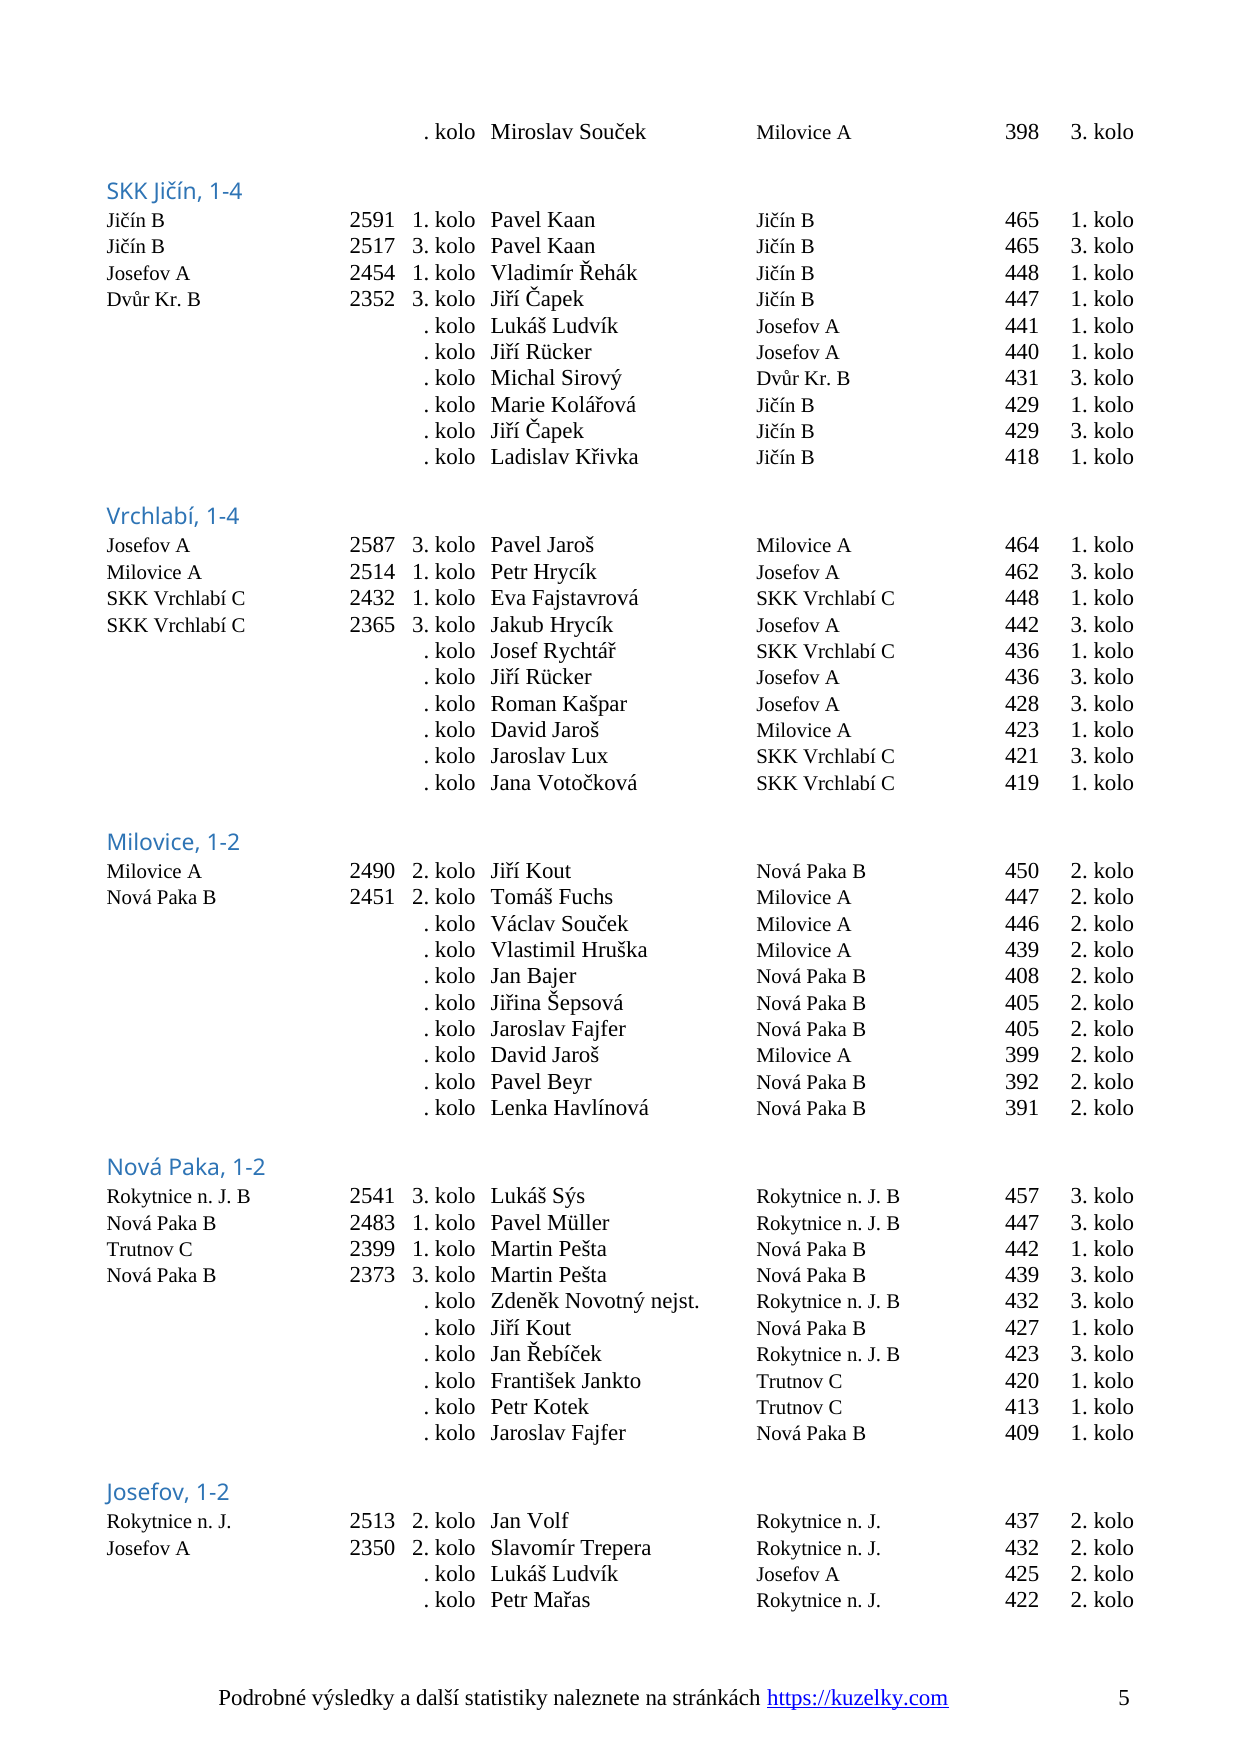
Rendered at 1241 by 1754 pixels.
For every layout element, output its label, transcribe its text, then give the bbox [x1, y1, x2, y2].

text . kolo Petr Mařas Rokytnice n. J. 422 2. kolo [106, 1587, 1134, 1613]
text . kolo Jiří Čapek Jičín B 429 3. kolo [106, 417, 1134, 443]
text . kolo Michal Sirový Dvůr Kr. B 431 3. kolo [106, 364, 1134, 391]
text Josefov A 2587 3. kolo Pavel Jaroš Milovice A 464 1. kolo [106, 532, 1134, 558]
text . kolo Ladislav Křivka Jičín B 418 1. kolo [106, 443, 1134, 470]
subtitle SKK Jičín, 1-4 [106, 175, 1134, 206]
text . kolo Jaroslav Fajfer Nová Paka B 405 2. kolo [106, 1015, 1134, 1041]
text Nová Paka B 2483 1. kolo Pavel Müller Rokytnice n. J. B 447 3. kolo [106, 1208, 1134, 1235]
text Nová Paka B 2373 3. kolo Martin Pešta Nová Paka B 439 3. kolo [106, 1261, 1134, 1288]
text . kolo František Jankto Trutnov C 420 1. kolo [106, 1367, 1134, 1393]
text . kolo David Jaroš Milovice A 399 2. kolo [106, 1041, 1134, 1068]
text . kolo Lenka Havlínová Nová Paka B 391 2. kolo [106, 1094, 1134, 1120]
subtitle Vrchlabí, 1-4 [106, 500, 1134, 532]
text Dvůr Kr. B 2352 3. kolo Jiří Čapek Jičín B 447 1. kolo [106, 285, 1134, 312]
text Jičín B 2591 1. kolo Pavel Kaan Jičín B 465 1. kolo [106, 206, 1134, 233]
subtitle Josefov, 1-2 [106, 1476, 1134, 1507]
text Rokytnice n. J. B 2541 3. kolo Lukáš Sýs Rokytnice n. J. B 457 3. kolo [106, 1182, 1134, 1208]
text . kolo Marie Kolářová Jičín B 429 1. kolo [106, 391, 1134, 417]
text Josefov A 2454 1. kolo Vladimír Řehák Jičín B 448 1. kolo [106, 259, 1134, 285]
text . kolo Jiří Rücker Josefov A 436 3. kolo [106, 663, 1134, 690]
text SKK Vrchlabí C 2432 1. kolo Eva Fajstavrová SKK Vrchlabí C 448 1. kolo [106, 584, 1134, 611]
text . kolo Petr Kotek Trutnov C 413 1. kolo [106, 1393, 1134, 1419]
text . kolo Jaroslav Fajfer Nová Paka B 409 1. kolo [106, 1419, 1134, 1446]
subtitle Nová Paka, 1-2 [106, 1151, 1134, 1182]
text . kolo Pavel Beyr Nová Paka B 392 2. kolo [106, 1068, 1134, 1094]
text . kolo Zdeněk Novotný nejst. Rokytnice n. J. B 432 3. kolo [106, 1288, 1134, 1314]
text . kolo Jiří Kout Nová Paka B 427 1. kolo [106, 1314, 1134, 1340]
text SKK Vrchlabí C 2365 3. kolo Jakub Hrycík Josefov A 442 3. kolo [106, 611, 1134, 637]
text . kolo Roman Kašpar Josefov A 428 3. kolo [106, 690, 1134, 716]
text . kolo Vlastimil Hruška Milovice A 439 2. kolo [106, 936, 1134, 962]
text Milovice A 2490 2. kolo Jiří Kout Nová Paka B 450 2. kolo [106, 857, 1134, 883]
text . kolo Jan Řebíček Rokytnice n. J. B 423 3. kolo [106, 1340, 1134, 1367]
text . kolo Jan Bajer Nová Paka B 408 2. kolo [106, 962, 1134, 989]
text . kolo Jana Votočková SKK Vrchlabí C 419 1. kolo [106, 769, 1134, 795]
text . kolo Josef Rychtář SKK Vrchlabí C 436 1. kolo [106, 637, 1134, 663]
text Nová Paka B 2451 2. kolo Tomáš Fuchs Milovice A 447 2. kolo [106, 883, 1134, 909]
text . kolo Miroslav Souček Milovice A 398 3. kolo [106, 118, 1134, 144]
text Milovice A 2514 1. kolo Petr Hrycík Josefov A 462 3. kolo [106, 558, 1134, 584]
text Rokytnice n. J. 2513 2. kolo Jan Volf Rokytnice n. J. 437 2. kolo [106, 1507, 1134, 1534]
text . kolo David Jaroš Milovice A 423 1. kolo [106, 716, 1134, 742]
text Josefov A 2350 2. kolo Slavomír Trepera Rokytnice n. J. 432 2. kolo [106, 1534, 1134, 1560]
text . kolo Jaroslav Lux SKK Vrchlabí C 421 3. kolo [106, 742, 1134, 769]
text . kolo Lukáš Ludvík Josefov A 441 1. kolo [106, 312, 1134, 338]
text . kolo Jiří Rücker Josefov A 440 1. kolo [106, 338, 1134, 364]
text Trutnov C 2399 1. kolo Martin Pešta Nová Paka B 442 1. kolo [106, 1235, 1134, 1261]
text Jičín B 2517 3. kolo Pavel Kaan Jičín B 465 3. kolo [106, 233, 1134, 259]
text . kolo Jiřina Šepsová Nová Paka B 405 2. kolo [106, 989, 1134, 1015]
text . kolo Lukáš Ludvík Josefov A 425 2. kolo [106, 1560, 1134, 1587]
subtitle Milovice, 1-2 [106, 826, 1134, 857]
text . kolo Václav Souček Milovice A 446 2. kolo [106, 909, 1134, 936]
